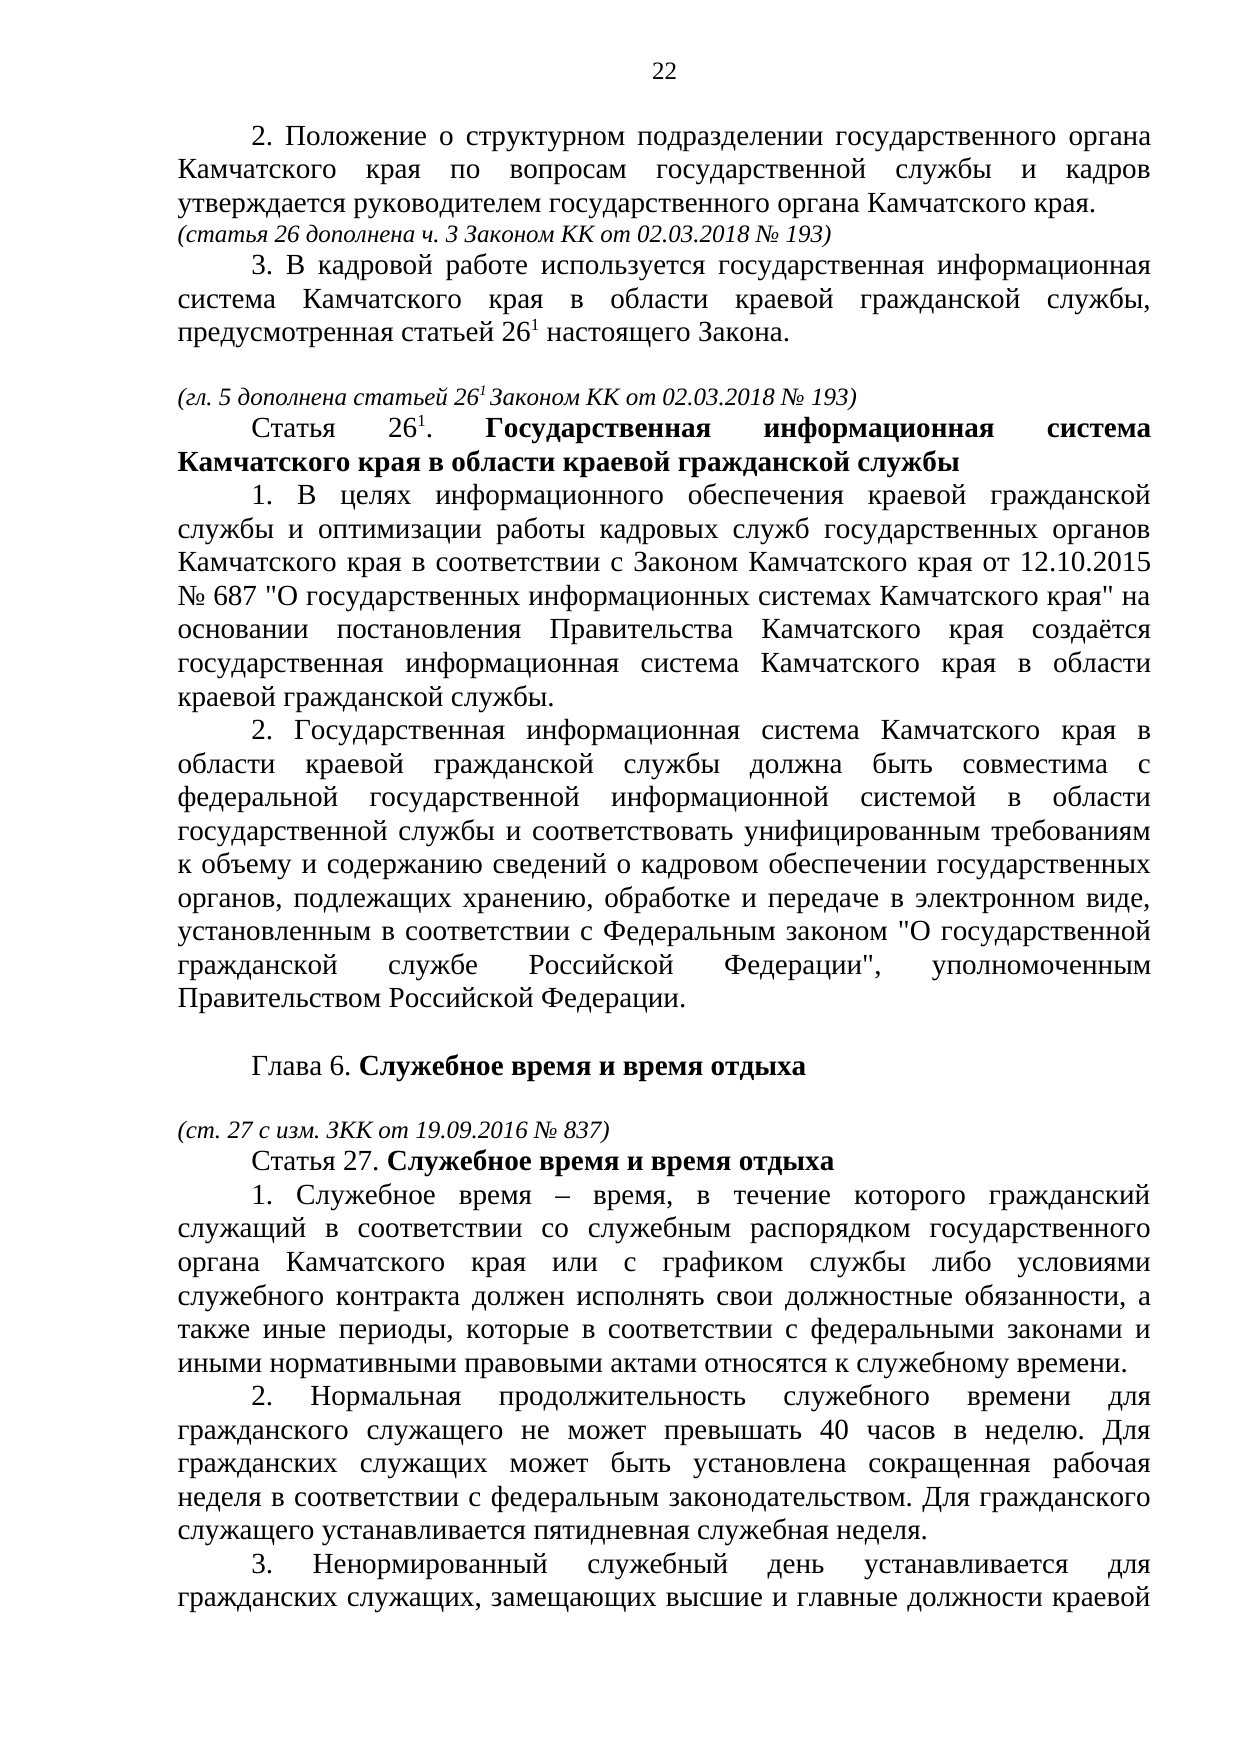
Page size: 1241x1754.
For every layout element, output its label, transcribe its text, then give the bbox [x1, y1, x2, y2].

text Статья 27. Служебное время и время отдыха [177, 1143, 1152, 1177]
text 2. Положение о структурном подразделении государственного органа Камчатского края по вопросам государственной службы и кадров утверждается руководителем государственного органа Камчатского края. [177, 118, 1152, 219]
text Статья 261. Государственная информационная система Камчатского края в области краевой гражданской службы [177, 410, 1152, 477]
text 1. Служебное время – время, в течение которого гражданский служащий в соответствии со служебным распорядком государственного органа Камчатского края или с графиком службы либо условиями служебного контракта должен исполнять свои должностные обязанности, а также иные периоды, которые в соответствии с федеральными законами и иными нормативными правовыми актами относятся к служебному времени. [177, 1177, 1152, 1378]
text Глава 6. Служебное время и время отдыха [177, 1048, 1152, 1081]
text 1. В целях информационного обеспечения краевой гражданской службы и оптимизации работы кадровых служб государственных органов Камчатского края в соответствии с Законом Камчатского края от 12.10.2015 № 687 "О государственных информационных системах Камчатского края" на основании постановления Правительства Камчатского края создаётся государственная информационная система Камчатского края в области краевой гражданской службы. [177, 477, 1152, 712]
text 2. Государственная информационная система Камчатского края в области краевой гражданской службы должна быть совместима с федеральной государственной информационной системой в области государственной службы и соответствовать унифицированным требованиям к объему и содержанию сведений о кадровом обеспечении государственных органов, подлежащих хранению, обработке и передаче в электронном виде, установленным в соответствии с Федеральным законом "О государственной гражданской службе Российской Федерации", уполномоченным Правительством Российской Федерации. [177, 712, 1152, 1014]
text (статья 26 дополнена ч. 3 Законом КК от 02.03.2018 № 193) [177, 219, 1152, 247]
text (гл. 5 дополнена статьей 261 Законом КК от 02.03.2018 № 193) [177, 382, 1152, 410]
text 3. В кадровой работе используется государственная информационная система Камчатского края в области краевой гражданской службы, предусмотренная статьей 261 настоящего Закона. [177, 247, 1152, 348]
text (ст. 27 с изм. ЗКК от 19.09.2016 № 837) [177, 1115, 1152, 1143]
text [177, 1546, 1152, 1613]
text 2. Нормальная продолжительность служебного времени для гражданского служащего не может превышать 40 часов в неделю. Для гражданских служащих может быть установлена сокращенная рабочая неделя в соответствии с федеральным законодательством. Для гражданского служащего устанавливается пятидневная служебная неделя. [177, 1378, 1152, 1546]
